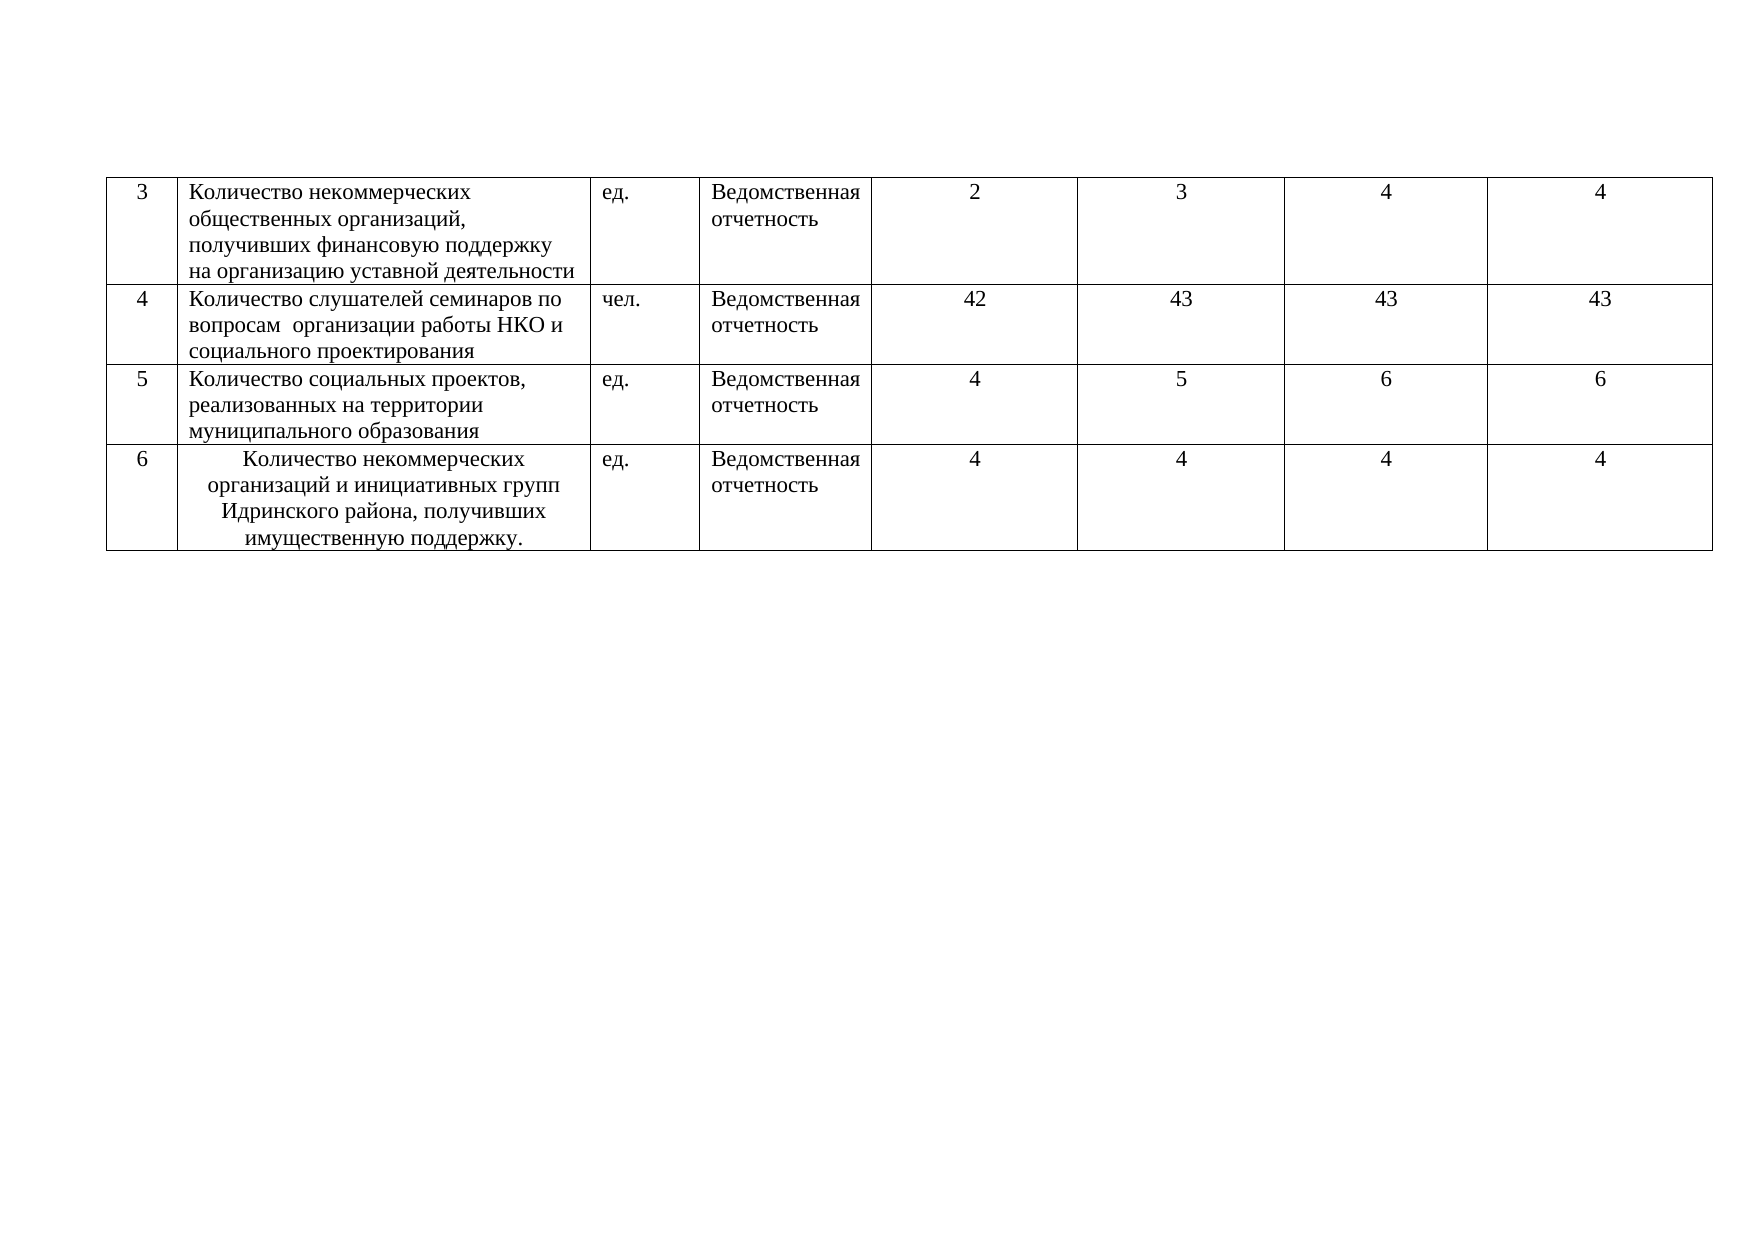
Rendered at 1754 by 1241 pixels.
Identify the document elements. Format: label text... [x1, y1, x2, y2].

table_cell 4 [1285, 445, 1487, 550]
table_cell ед. [591, 445, 699, 550]
table_cell 42 [872, 285, 1077, 364]
table_cell ед. [591, 178, 699, 284]
table_cell ед. [591, 365, 699, 444]
table_cell 4 [1078, 445, 1284, 550]
table_cell Ведомственная отчетность [700, 445, 871, 550]
table_cell Количество некоммерческих общественных организаций, получивших финансовую поддержку на организацию уставной деятельности [178, 178, 590, 284]
table_cell 3 [1078, 178, 1284, 284]
table_cell 4 [872, 445, 1077, 550]
table_cell Количество социальных проектов, реализованных на территории муниципального образования [178, 365, 590, 444]
table_cell 5 [107, 365, 177, 444]
table_cell 4 [1488, 178, 1712, 284]
table_cell Ведомственная отчетность [700, 285, 871, 364]
table_cell Количество слушателей семинаров по вопросам организации работы НКО и социального проектирования [178, 285, 590, 364]
table_cell 3 [107, 178, 177, 284]
table_cell 4 [107, 285, 177, 364]
table_cell Ведомственная отчетность [700, 365, 871, 444]
table_cell 2 [872, 178, 1077, 284]
table_cell 5 [1078, 365, 1284, 444]
table_cell Количество некоммерческих организаций и инициативных групп Идринского района, получивших имущественную поддержку. [178, 445, 590, 550]
table_cell 6 [107, 445, 177, 550]
table_cell 4 [872, 365, 1077, 444]
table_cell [700, 178, 871, 284]
table_cell 43 [1078, 285, 1284, 364]
table_cell 43 [1285, 285, 1487, 364]
table_cell 43 [1488, 285, 1712, 364]
table_cell 4 [1488, 445, 1712, 550]
table_cell чел. [591, 285, 699, 364]
table_cell 6 [1285, 365, 1487, 444]
table_cell 6 [1488, 365, 1712, 444]
table_cell 4 [1285, 178, 1487, 284]
